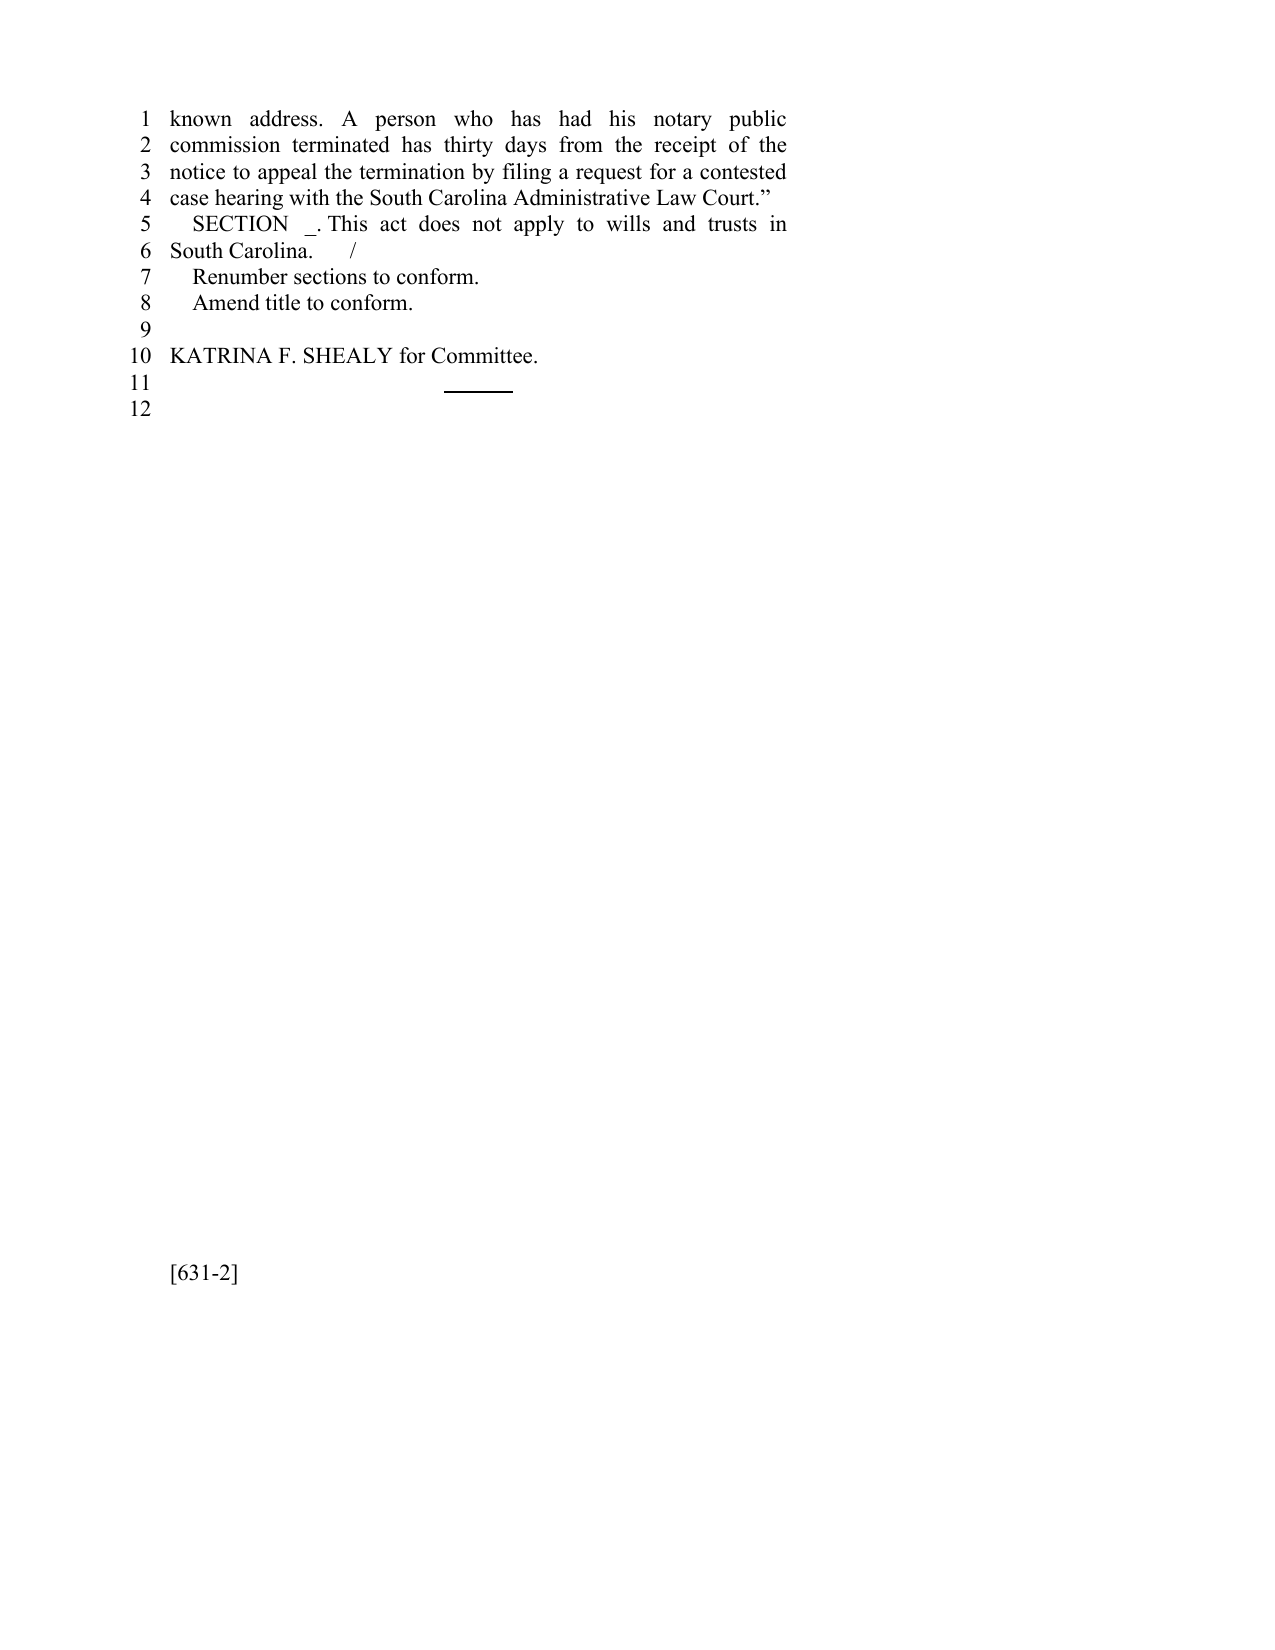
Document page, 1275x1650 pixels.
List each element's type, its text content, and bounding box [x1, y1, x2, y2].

text Renumber sections to conform. [169, 263, 787, 289]
text SECTION _. This act does not apply to wills and trusts in South Carolina. / [169, 210, 787, 263]
text Amend title to conform. [169, 289, 787, 316]
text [169, 105, 787, 210]
text KATRINA F. SHEALY for Committee. [169, 342, 787, 368]
